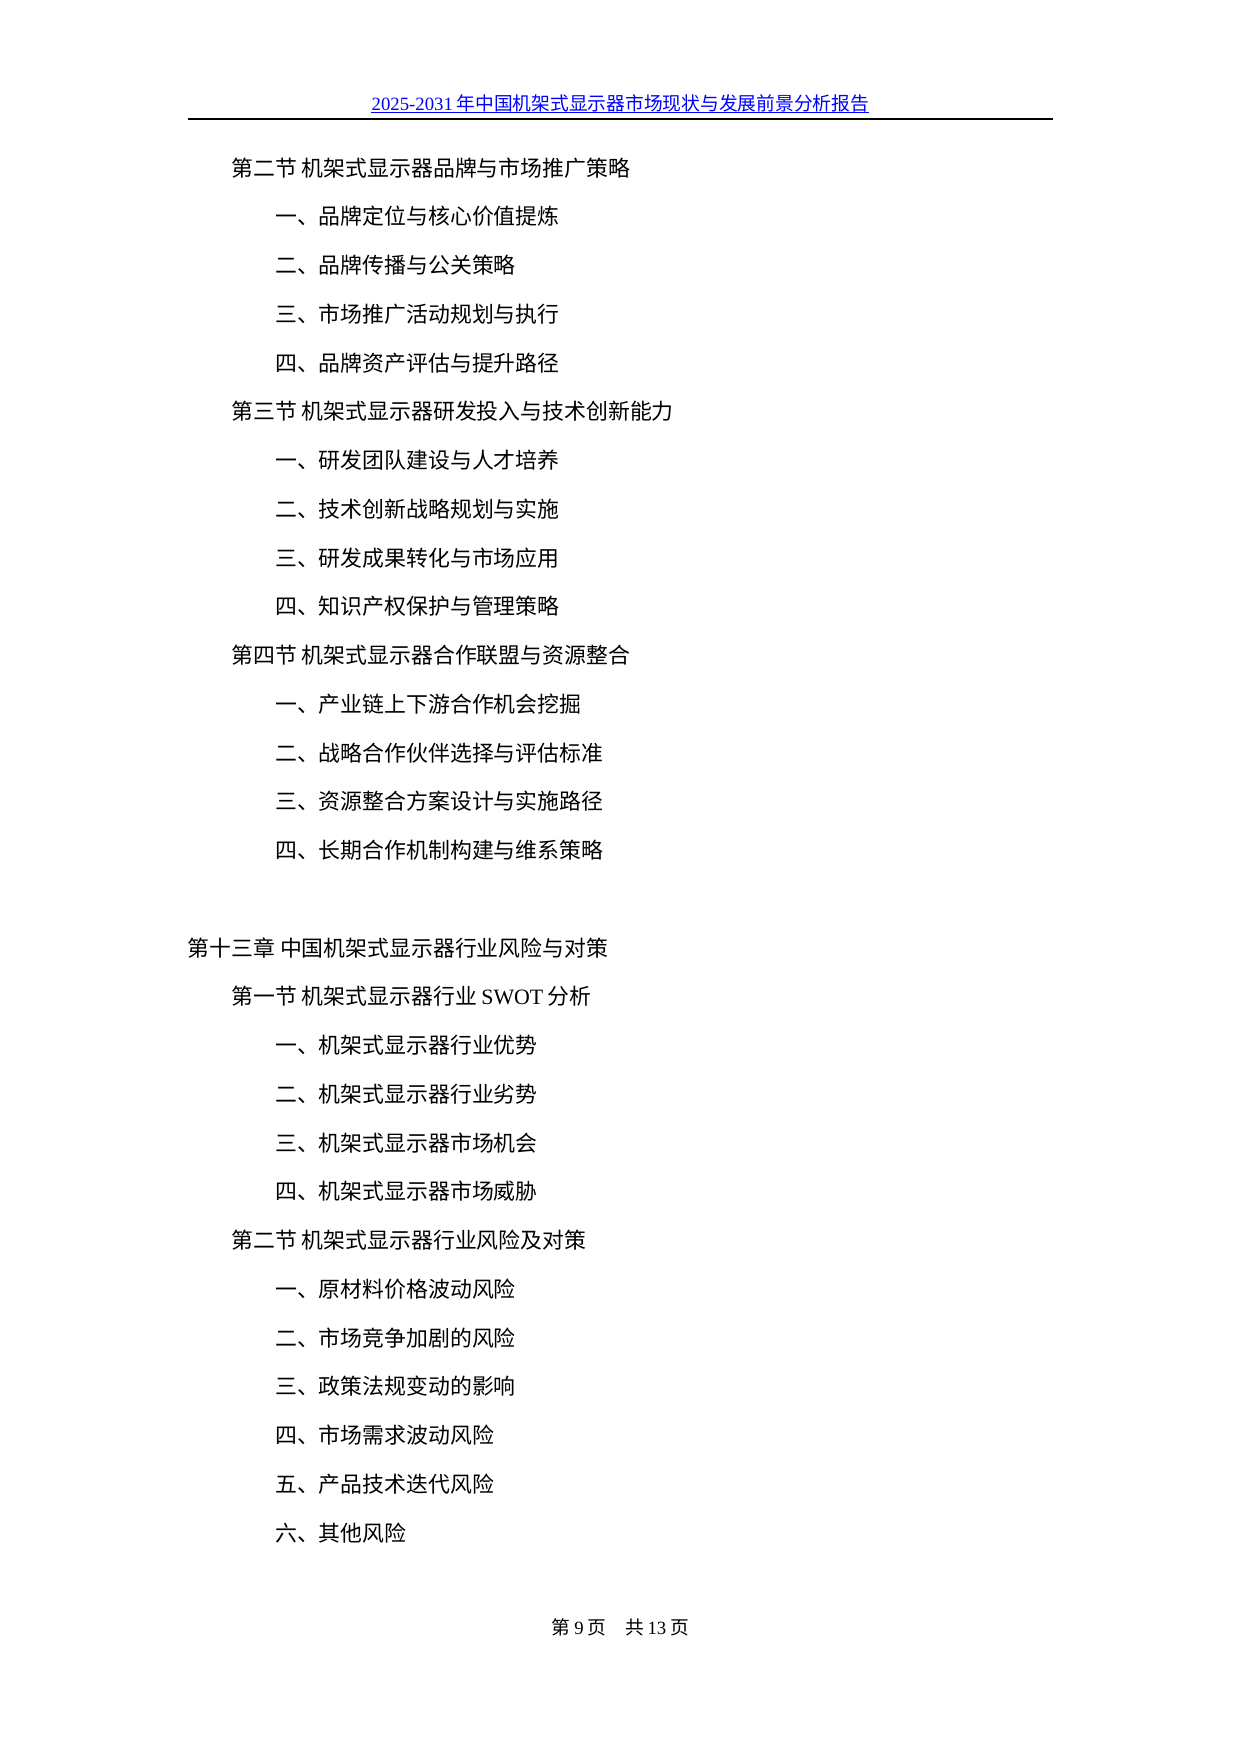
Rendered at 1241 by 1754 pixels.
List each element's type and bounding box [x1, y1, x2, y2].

text [187, 150, 1053, 1548]
